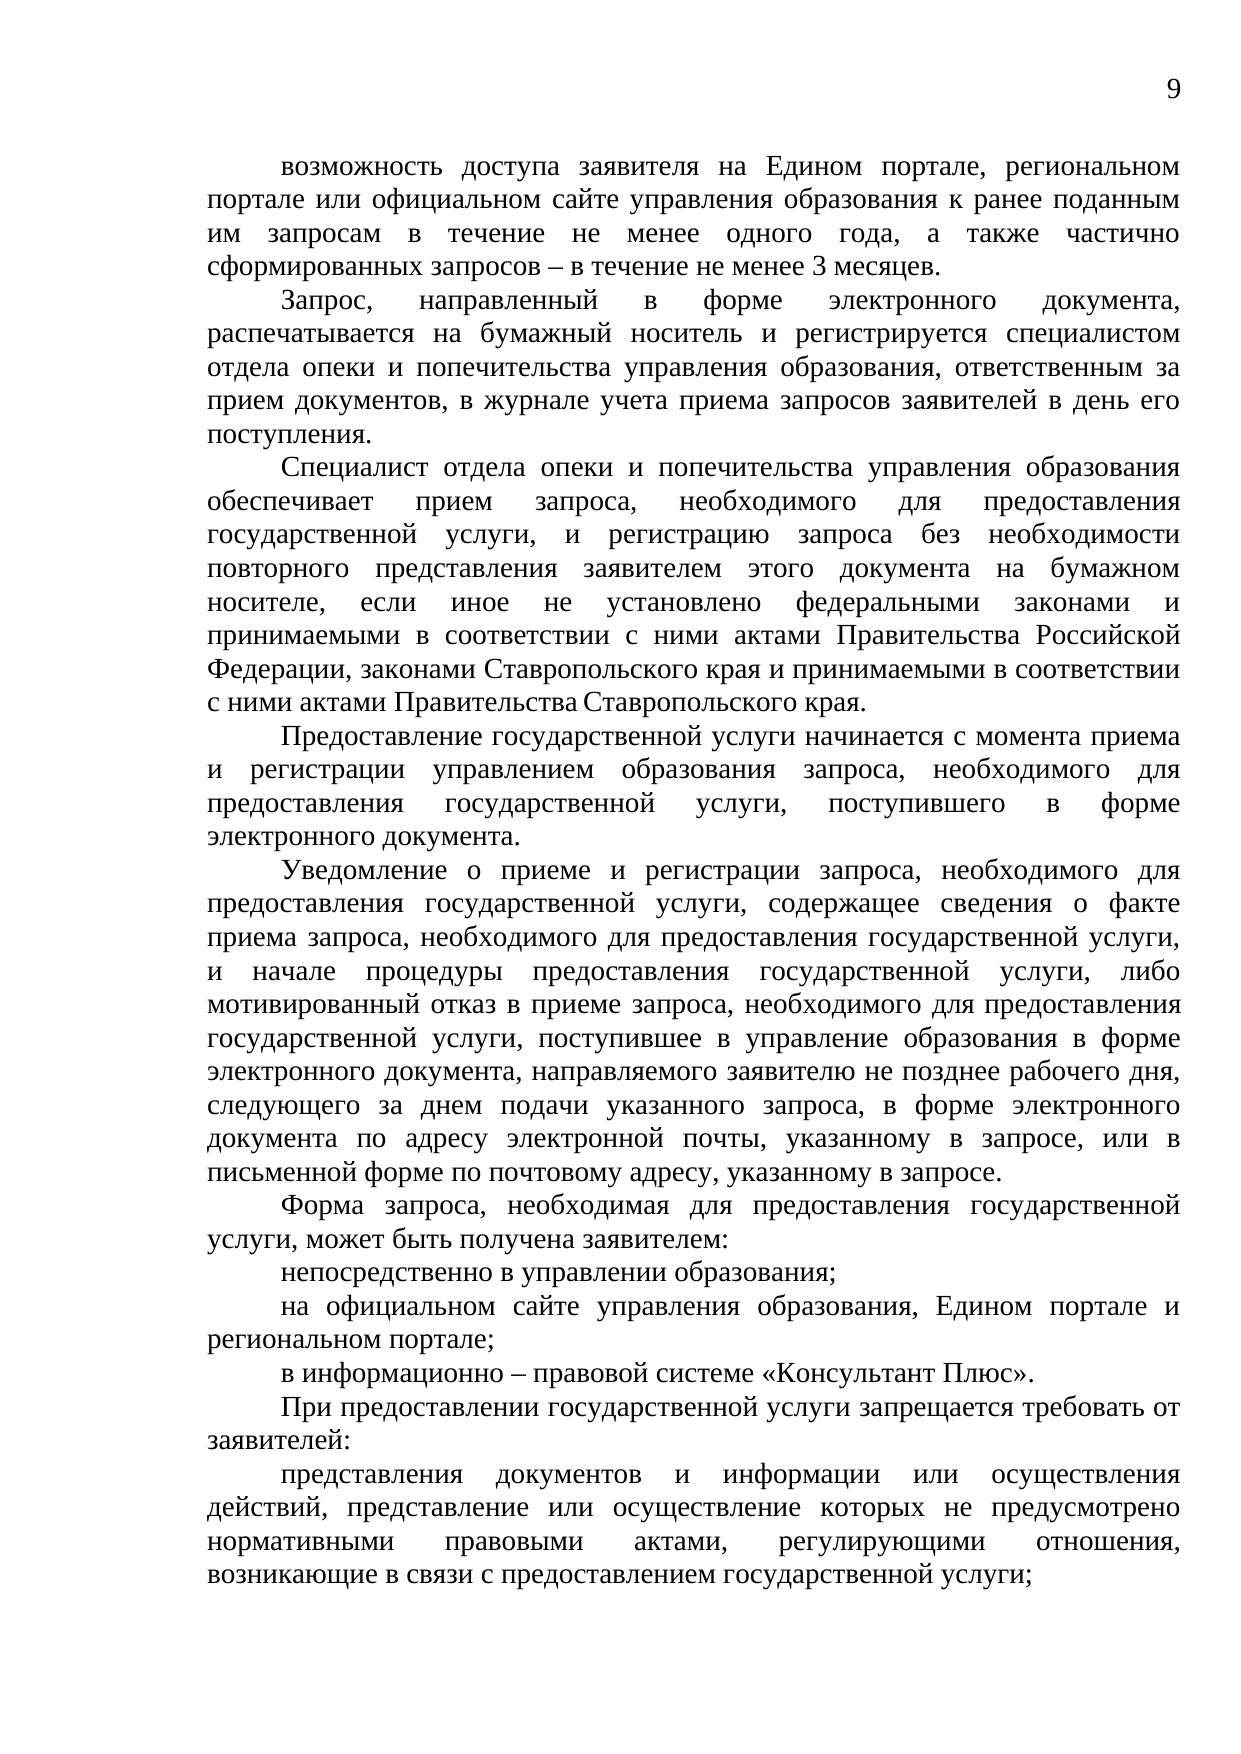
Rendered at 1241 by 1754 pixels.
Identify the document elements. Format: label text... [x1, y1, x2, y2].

text Форма запроса, необходимая для предоставления государственной услуги, может быть получена заявителем: [207, 1187, 1181, 1254]
text При предоставлении государственной услуги запрещается требовать от заявителей: [207, 1389, 1181, 1456]
text Уведомление о приеме и регистрации запроса, необходимого для предоставления государственной услуги, содержащее сведения о факте приема запроса, необходимого для предоставления государственной услуги, и начале процедуры предоставления государственной услуги, либо мотивированный отказ в приеме запроса, необходимого для предоставления государственной услуги, поступившее в управление образования в форме электронного документа, направляемого заявителю не позднее рабочего дня, следующего за днем подачи указанного запроса, в форме электронного документа по адресу электронной почты, указанному в запросе, или в письменной форме по почтовому адресу, указанному в запросе. [207, 852, 1181, 1187]
text Запрос, направленный в форме электронного документа, распечатывается на бумажный носитель и регистрируется специалистом отдела опеки и попечительства управления образования, ответственным за прием документов, в журнале учета приема запросов заявителей в день его поступления. [207, 282, 1181, 449]
text Предоставление государственной услуги начинается с момента приема и регистрации управлением образования запроса, необходимого для предоставления государственной услуги, поступившего в форме электронного документа. [207, 718, 1181, 852]
text в информационно – правовой системе «Консультант Плюс». [207, 1355, 1181, 1389]
text непосредственно в управлении образования; [207, 1254, 1181, 1288]
text Специалист отдела опеки и попечительства управления образования обеспечивает прием запроса, необходимого для предоставления государственной услуги, и регистрацию запроса без необходимости повторного представления заявителем этого документа на бумажном носителе, если иное не установлено федеральными законами и принимаемыми в соответствии с ними актами Правительства Российской Федерации, законами Ставропольского края и принимаемыми в соответствии с ними актами Правительства Ставропольского края. [207, 449, 1181, 718]
text представления документов и информации или осуществления действий, представление или осуществление которых не предусмотрено нормативными правовыми актами, регулирующими отношения, возникающие в связи с предоставлением государственной услуги; [207, 1456, 1181, 1590]
text на официальном сайте управления образования, Едином портале и региональном портале; [207, 1288, 1181, 1355]
text возможность доступа заявителя на Едином портале, региональном портале или официальном сайте управления образования к ранее поданным им запросам в течение не менее одного года, а также частично сформированных запросов – в течение не менее 3 месяцев. [207, 148, 1181, 282]
